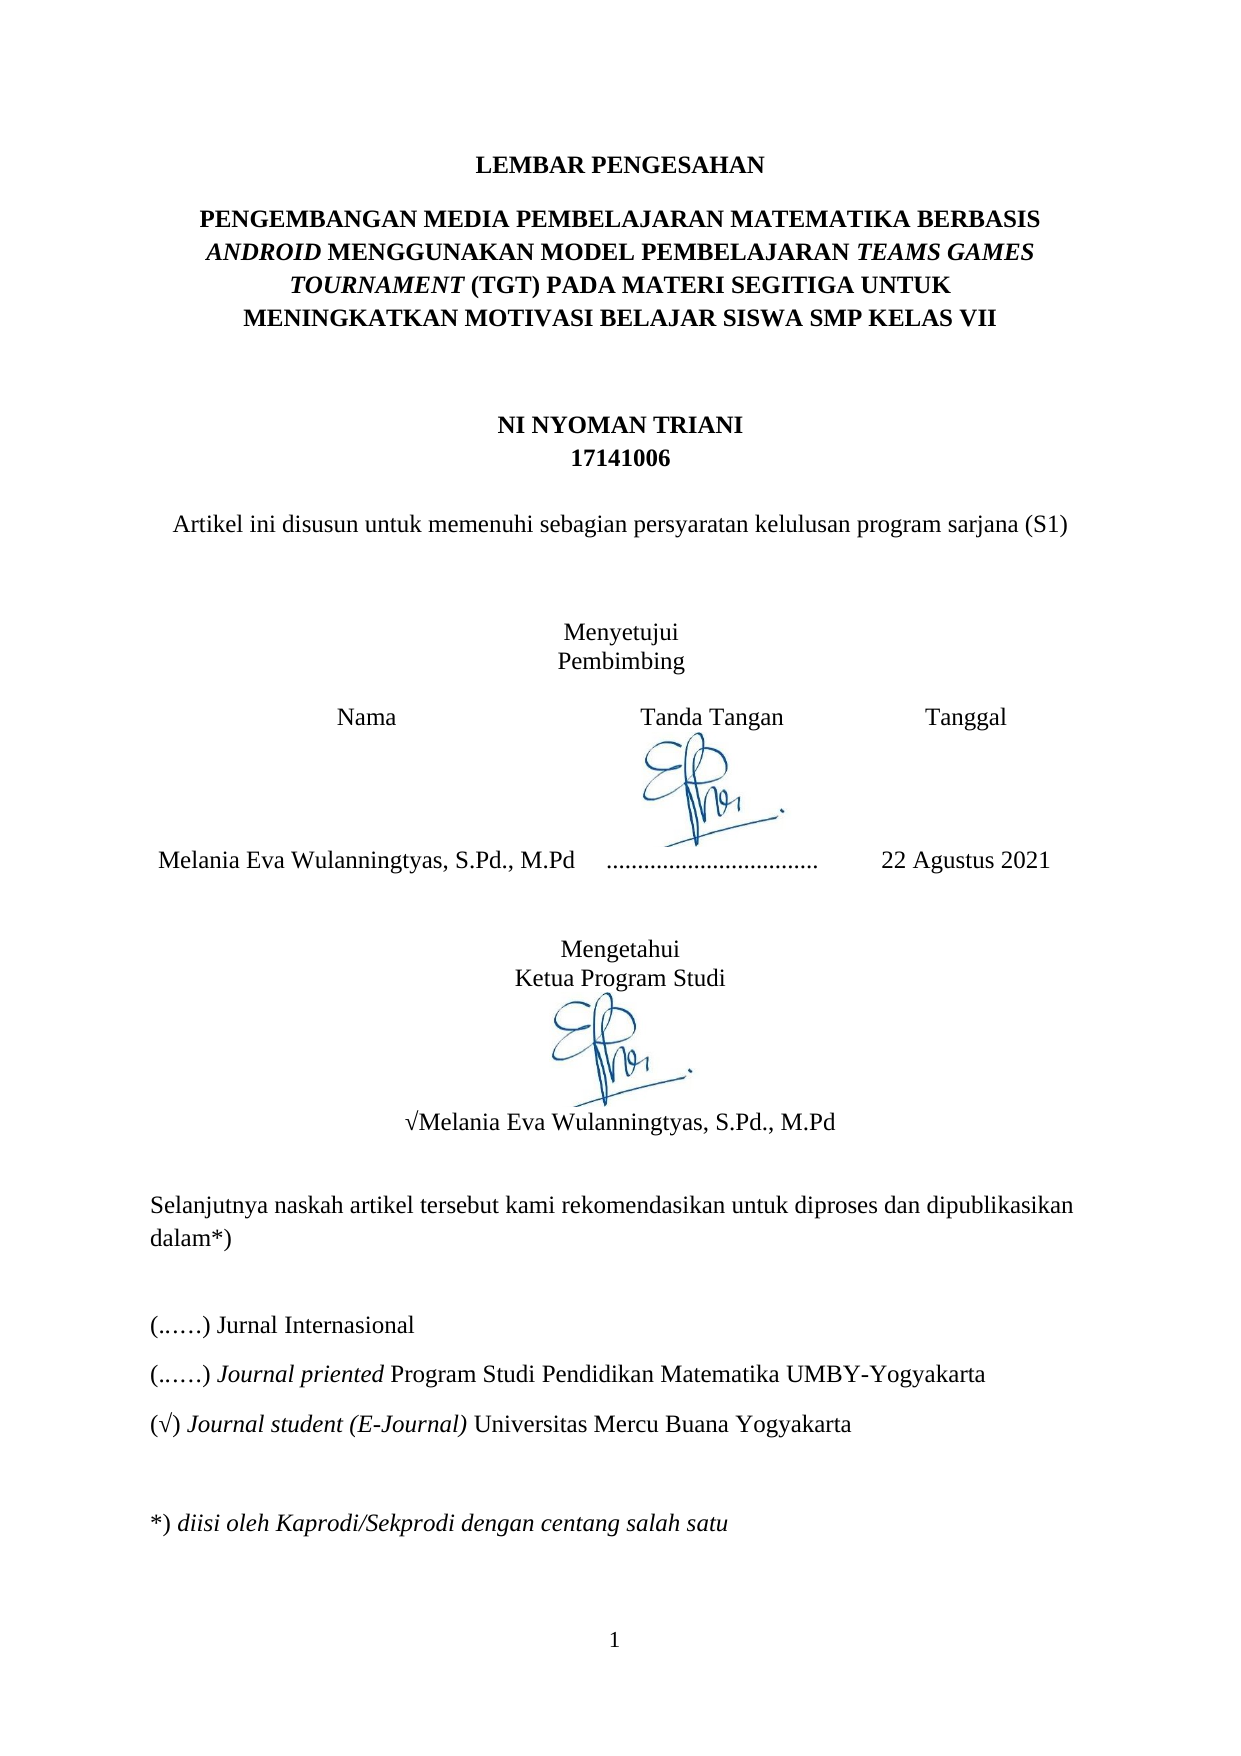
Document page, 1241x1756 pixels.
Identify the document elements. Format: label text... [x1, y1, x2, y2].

picture [640, 732, 792, 847]
text Mengetahui Ketua Program Studi [514, 934, 727, 991]
text (. ) Journal priented Program Studi Pendidikan Matematika UMBY-Yogyakarta [150, 1359, 1157, 1388]
text NI NYOMAN TRIANI 17141006 [473, 411, 767, 472]
text Artikel ini disusun untuk memenuhi sebagian persyaratan kelulusan program sarjana (S1) [159, 509, 1082, 537]
picture [549, 992, 700, 1107]
text *) diisi oleh Kaprodi/Sekprodi dengan centang salah satu [150, 1508, 1157, 1537]
text (. ) Jurnal Internasional [150, 1310, 1157, 1338]
text Selanjutnya naskah artikel tersebut kami rekomendasikan untuk diproses dan dipublikasikan dalam*) [150, 1190, 1076, 1252]
table_cell Tanda Tangan .................................. [590, 689, 849, 876]
table_header Menyetujui Pembimbing [137, 618, 1071, 689]
text PENGEMBANGAN MEDIA PEMBELAJARAN MATEMATIKA BERBASIS ANDROID MENGGUNAKAN MODEL PEMBELAJARAN TEAMS GAMES TOURNAMENT (TGT) PADA MATERI SEGITIGA UNTUK MENINGKATKAN MOTIVASI BELAJAR SISWA SMP KELAS VII [178, 204, 1062, 332]
table_cell Tanggal 22 Agustus 2021 [850, 689, 1071, 876]
text √Melania Eva Wulanningtyas, S.Pd., M.Pd [158, 1107, 1082, 1136]
table_cell Nama Melania Eva Wulanningtyas, S.Pd., M.Pd [137, 689, 590, 876]
text (√) Journal student (E-Journal) Universitas Mercu Buana Yogyakarta [150, 1409, 1157, 1438]
subtitle LEMBAR PENGESAHAN [473, 150, 767, 178]
